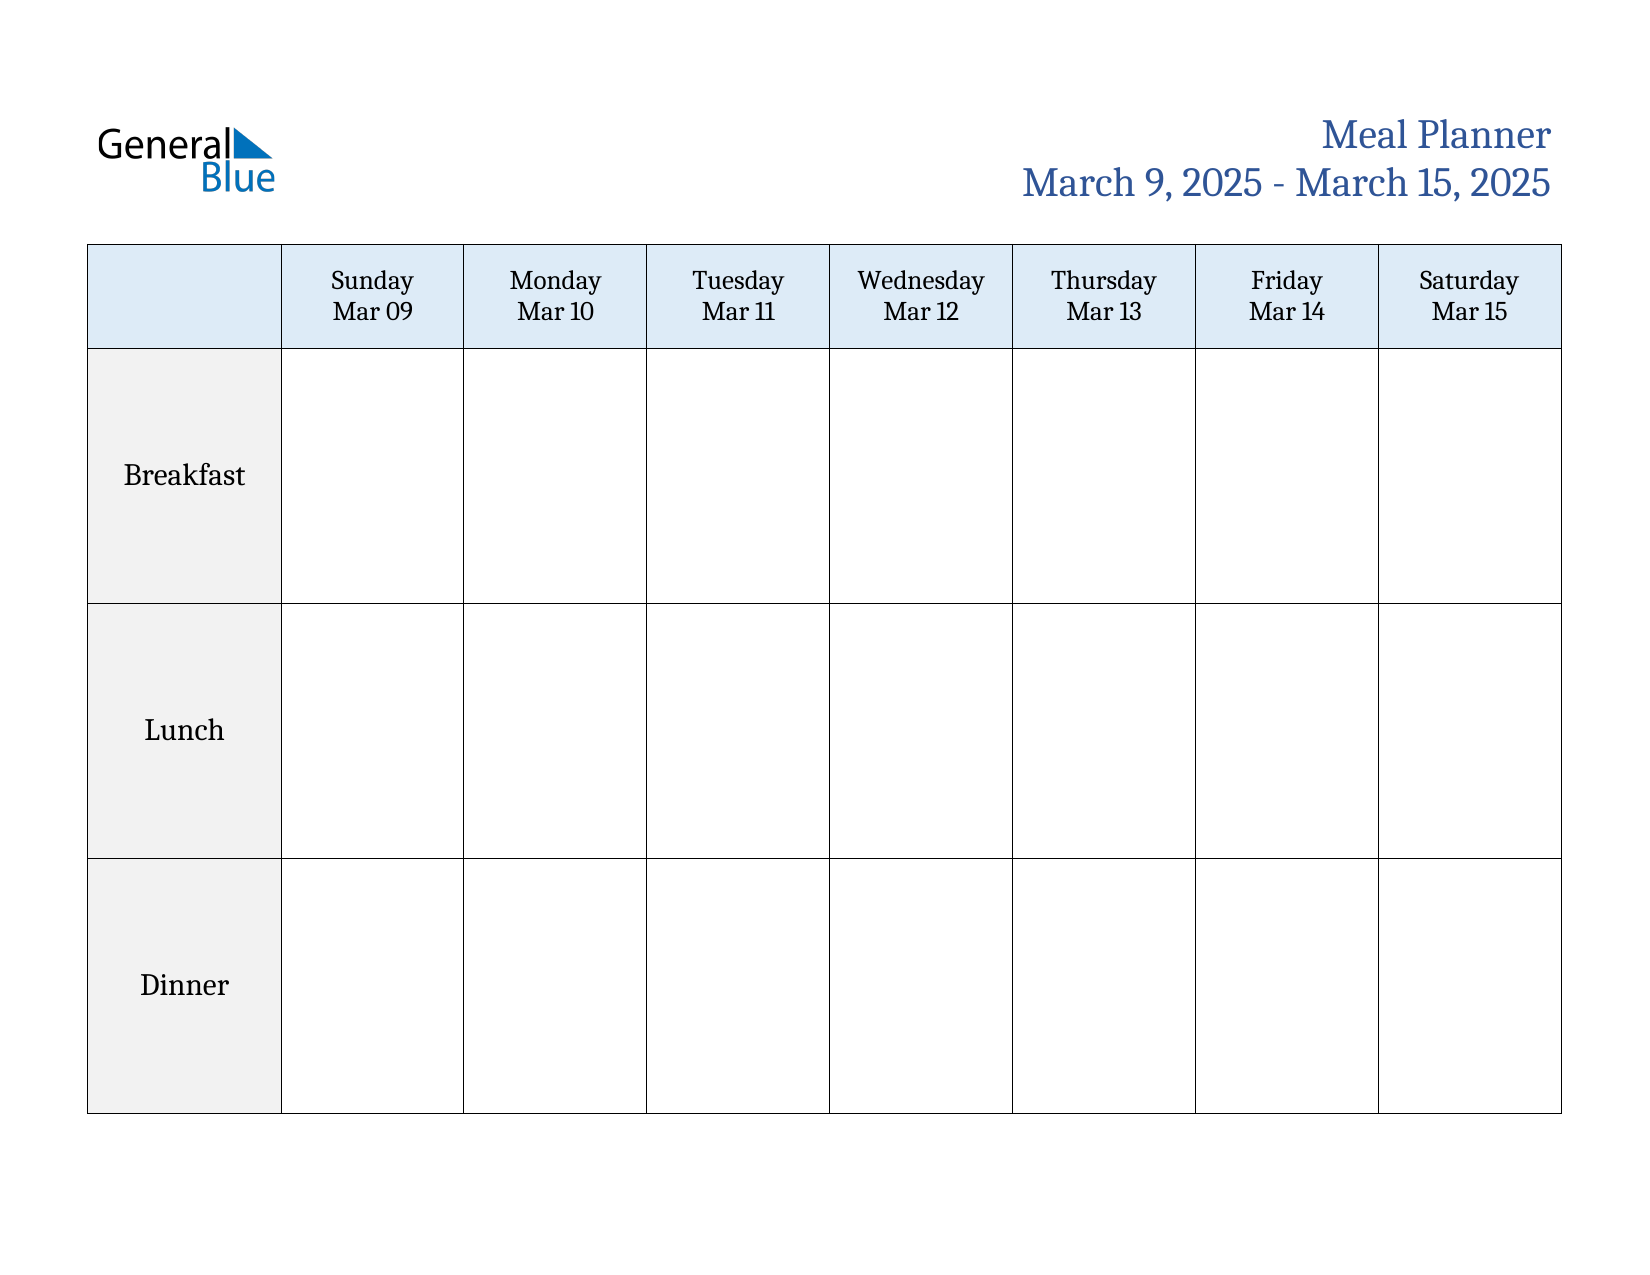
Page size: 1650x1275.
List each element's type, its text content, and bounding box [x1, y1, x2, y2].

table_cell Sunday Mar 09 [282, 245, 463, 348]
table_cell [282, 349, 463, 603]
table_cell Friday Mar 14 [1196, 245, 1378, 348]
table_cell Monday Mar 10 [464, 245, 646, 348]
table_cell [830, 349, 1012, 603]
table_cell [282, 859, 463, 1113]
table_cell [1379, 604, 1561, 858]
table_cell [1013, 604, 1195, 858]
picture [98, 127, 275, 192]
table_cell Tuesday Mar 11 [647, 245, 829, 348]
table_cell Thursday Mar 13 [1013, 245, 1195, 348]
table_cell [1379, 349, 1561, 603]
table_cell [1013, 859, 1195, 1113]
table_cell [464, 349, 646, 603]
table_cell [282, 604, 463, 858]
table_cell Saturday Mar 15 [1379, 245, 1561, 348]
table_cell [88, 245, 281, 348]
table_cell [1379, 859, 1561, 1113]
table_cell Wednesday Mar 12 [830, 245, 1012, 348]
table_cell [830, 604, 1012, 858]
table_cell [1013, 349, 1195, 603]
table_cell Dinner [88, 859, 281, 1113]
table_cell [647, 859, 829, 1113]
table_cell [1196, 859, 1378, 1113]
table_cell [464, 604, 646, 858]
table_header Meal Planner March 9, 2025 - March 15, 2025 [281, 75, 1562, 244]
table_cell [1196, 604, 1378, 858]
table_cell Lunch [88, 604, 281, 858]
table_cell Breakfast [88, 349, 281, 603]
table_cell [1196, 349, 1378, 603]
table_cell [464, 859, 646, 1113]
table_header [88, 75, 281, 244]
table_cell [647, 349, 829, 603]
table_cell [830, 859, 1012, 1113]
table_cell [647, 604, 829, 858]
